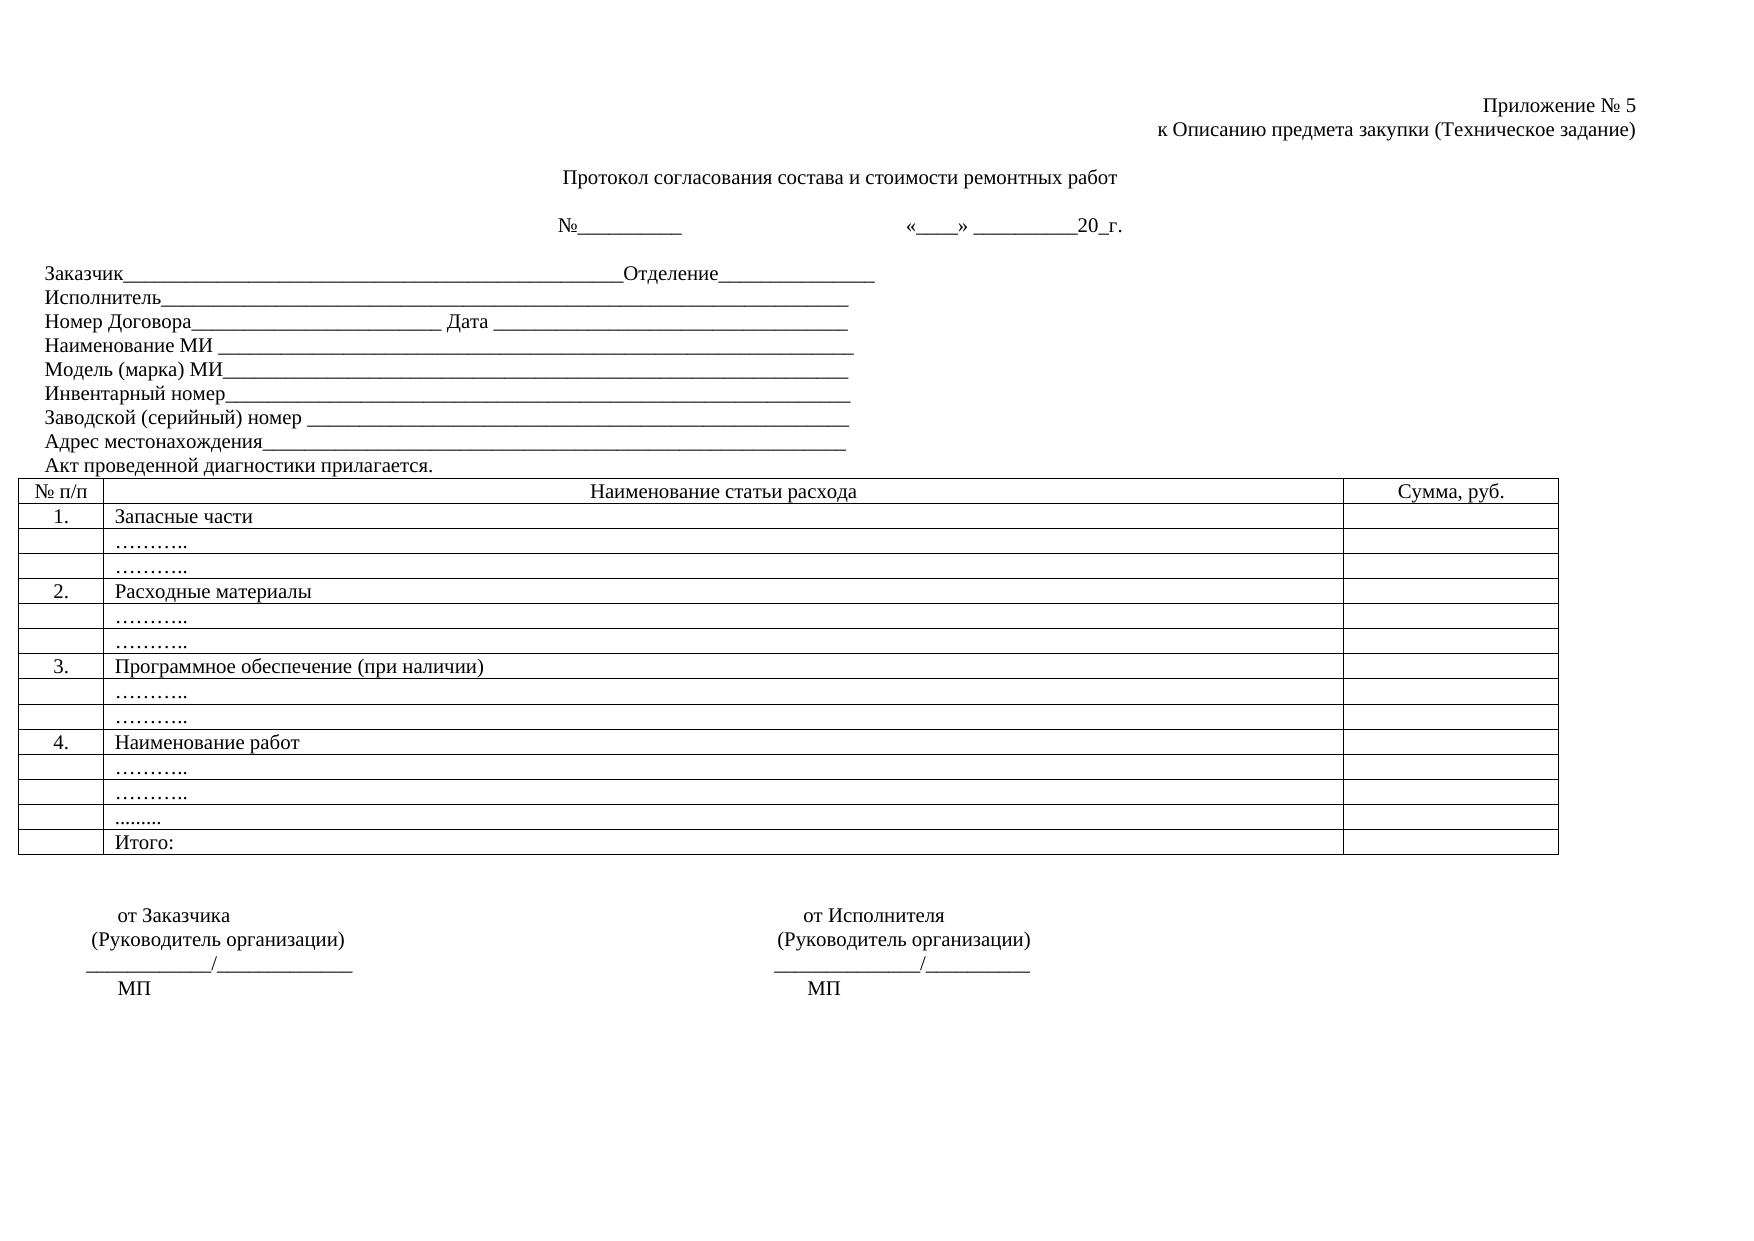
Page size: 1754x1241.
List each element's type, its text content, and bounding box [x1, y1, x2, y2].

table_cell 4. [19, 730, 103, 754]
table_cell [1344, 504, 1558, 528]
table_cell ……….. [104, 554, 1343, 578]
text Адрес местонахождения________________________________________________________ [29, 429, 1636, 453]
text Номер Договора________________________ Дата __________________________________ [29, 309, 1636, 333]
table_cell [19, 604, 103, 628]
text Заводской (серийный) номер ____________________________________________________ [29, 405, 1636, 429]
table_header № п/п [19, 479, 103, 503]
text Исполнитель__________________________________________________________________ [29, 285, 1636, 309]
text от Заказчика от Исполнителя [29, 903, 1636, 927]
table_cell ……….. [104, 780, 1343, 804]
table_cell [19, 554, 103, 578]
table_cell [1344, 730, 1558, 754]
table_cell [19, 755, 103, 779]
table_cell Итого: [104, 830, 1343, 854]
text Акт проведенной диагностики прилагается. [29, 453, 1636, 477]
table_cell [1344, 705, 1558, 728]
table_cell [1344, 579, 1558, 603]
table_header Наименование статьи расхода [104, 479, 1343, 503]
table_cell [19, 830, 103, 854]
table_cell Запасные части [104, 504, 1343, 528]
table_cell ……….. [104, 604, 1343, 628]
table_cell [1344, 679, 1558, 703]
text Наименование МИ _____________________________________________________________ [29, 333, 1636, 357]
table_cell [1344, 604, 1558, 628]
text МП МП [29, 975, 1636, 999]
table_cell Расходные материалы [104, 579, 1343, 603]
text Приложение № 5 [29, 92, 1636, 117]
table_cell [1344, 805, 1558, 829]
text к Описанию предмета закупки (Техническое задание) [29, 117, 1636, 141]
text Инвентарный номер____________________________________________________________ [29, 381, 1636, 405]
table_cell ……….. [104, 529, 1343, 553]
table_cell Программное обеспечение (при наличии) [104, 654, 1343, 678]
table_cell [19, 629, 103, 653]
table_cell [1344, 654, 1558, 678]
table_cell ……….. [104, 679, 1343, 703]
table_cell [1344, 554, 1558, 578]
table_cell Наименование работ [104, 730, 1343, 754]
text (Руководитель организации) (Руководитель организации) [29, 927, 1636, 951]
table_cell [19, 679, 103, 703]
table_cell [19, 529, 103, 553]
table_cell ……….. [104, 755, 1343, 779]
table_cell [1344, 629, 1558, 653]
table_cell [19, 705, 103, 728]
table_cell 2. [19, 579, 103, 603]
text Протокол согласования состава и стоимости ремонтных работ [29, 165, 1636, 189]
table_cell ......... [104, 805, 1343, 829]
text ____________/_____________ ______________/__________ [29, 951, 1636, 975]
table_cell [1344, 780, 1558, 804]
text Модель (марка) МИ____________________________________________________________ [29, 357, 1636, 381]
table_cell 3. [19, 654, 103, 678]
table_cell ……….. [104, 705, 1343, 728]
table_cell [1344, 755, 1558, 779]
text Заказчик________________________________________________Отделение_______________ [29, 261, 1636, 285]
table_cell [19, 805, 103, 829]
table_header Сумма, руб. [1344, 479, 1558, 503]
text №__________ «____» __________20_г. [29, 213, 1636, 237]
table_cell [1344, 529, 1558, 553]
table_cell 1. [19, 504, 103, 528]
table_cell ……….. [104, 629, 1343, 653]
table_cell [1344, 830, 1558, 854]
table_cell [19, 780, 103, 804]
